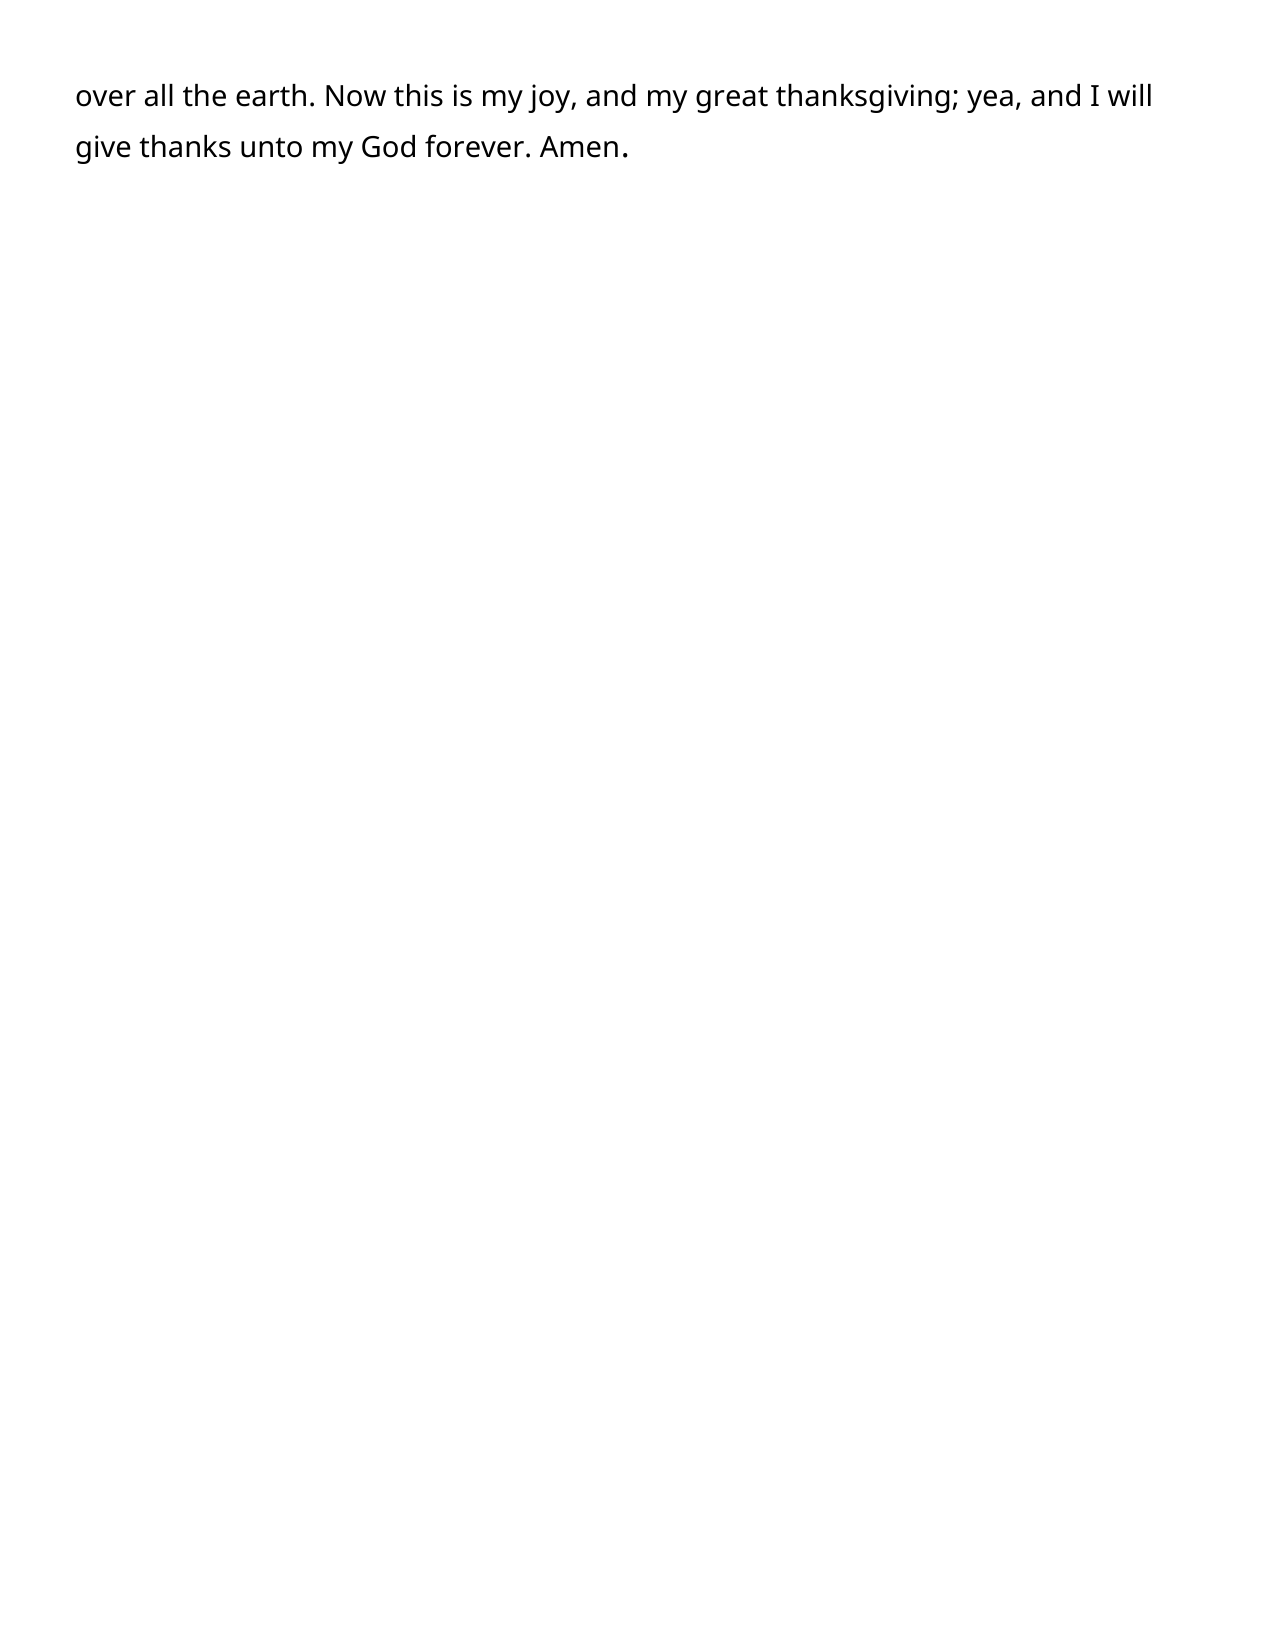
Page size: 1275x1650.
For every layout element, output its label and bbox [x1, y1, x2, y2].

text [75, 75, 1200, 167]
